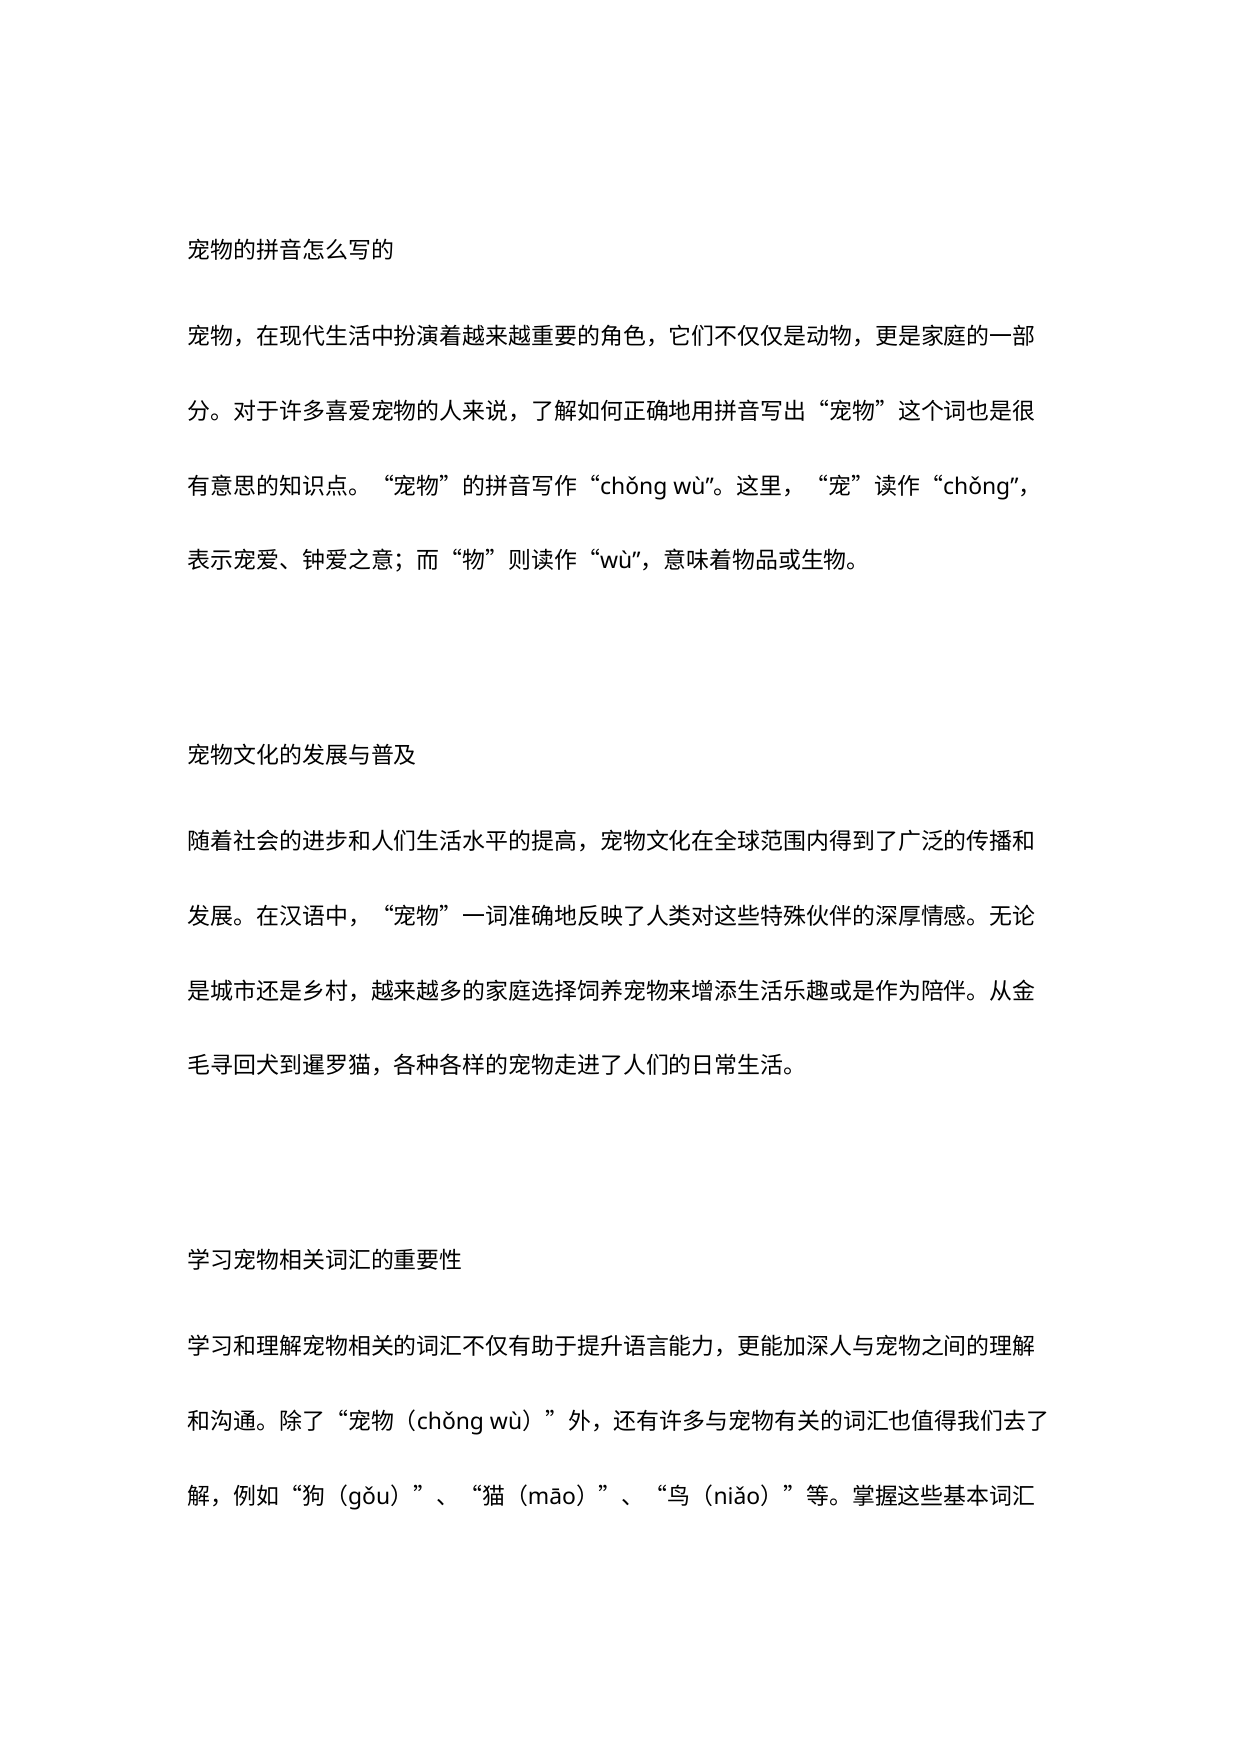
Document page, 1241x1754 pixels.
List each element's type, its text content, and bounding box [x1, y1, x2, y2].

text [187, 1312, 1053, 1527]
text 宠物的拼音怎么写的 [187, 216, 1053, 281]
text 学习宠物相关词汇的重要性 [187, 1226, 1053, 1291]
text 随着社会的进步和人们生活水平的提高，宠物文化在全球范围内得到了广泛的传播和发展。在汉语中，“宠物”一词准确地反映了人类对这些特殊伙伴的深厚情感。无论是城市还是乡村，越来越多的家庭选择饲养宠物来增添生活乐趣或是作为陪伴。从金毛寻回犬到暹罗猫，各种各样的宠物走进了人们的日常生活。 [187, 807, 1053, 1096]
text 宠物文化的发展与普及 [187, 721, 1053, 786]
text 宠物，在现代生活中扮演着越来越重要的角色，它们不仅仅是动物，更是家庭的一部分。对于许多喜爱宠物的人来说，了解如何正确地用拼音写出“宠物”这个词也是很有意思的知识点。“宠物”的拼音写作“chǒng wù”。这里，“宠”读作“chǒng”，表示宠爱、钟爱之意；而“物”则读作“wù”，意味着物品或生物。 [187, 302, 1053, 591]
